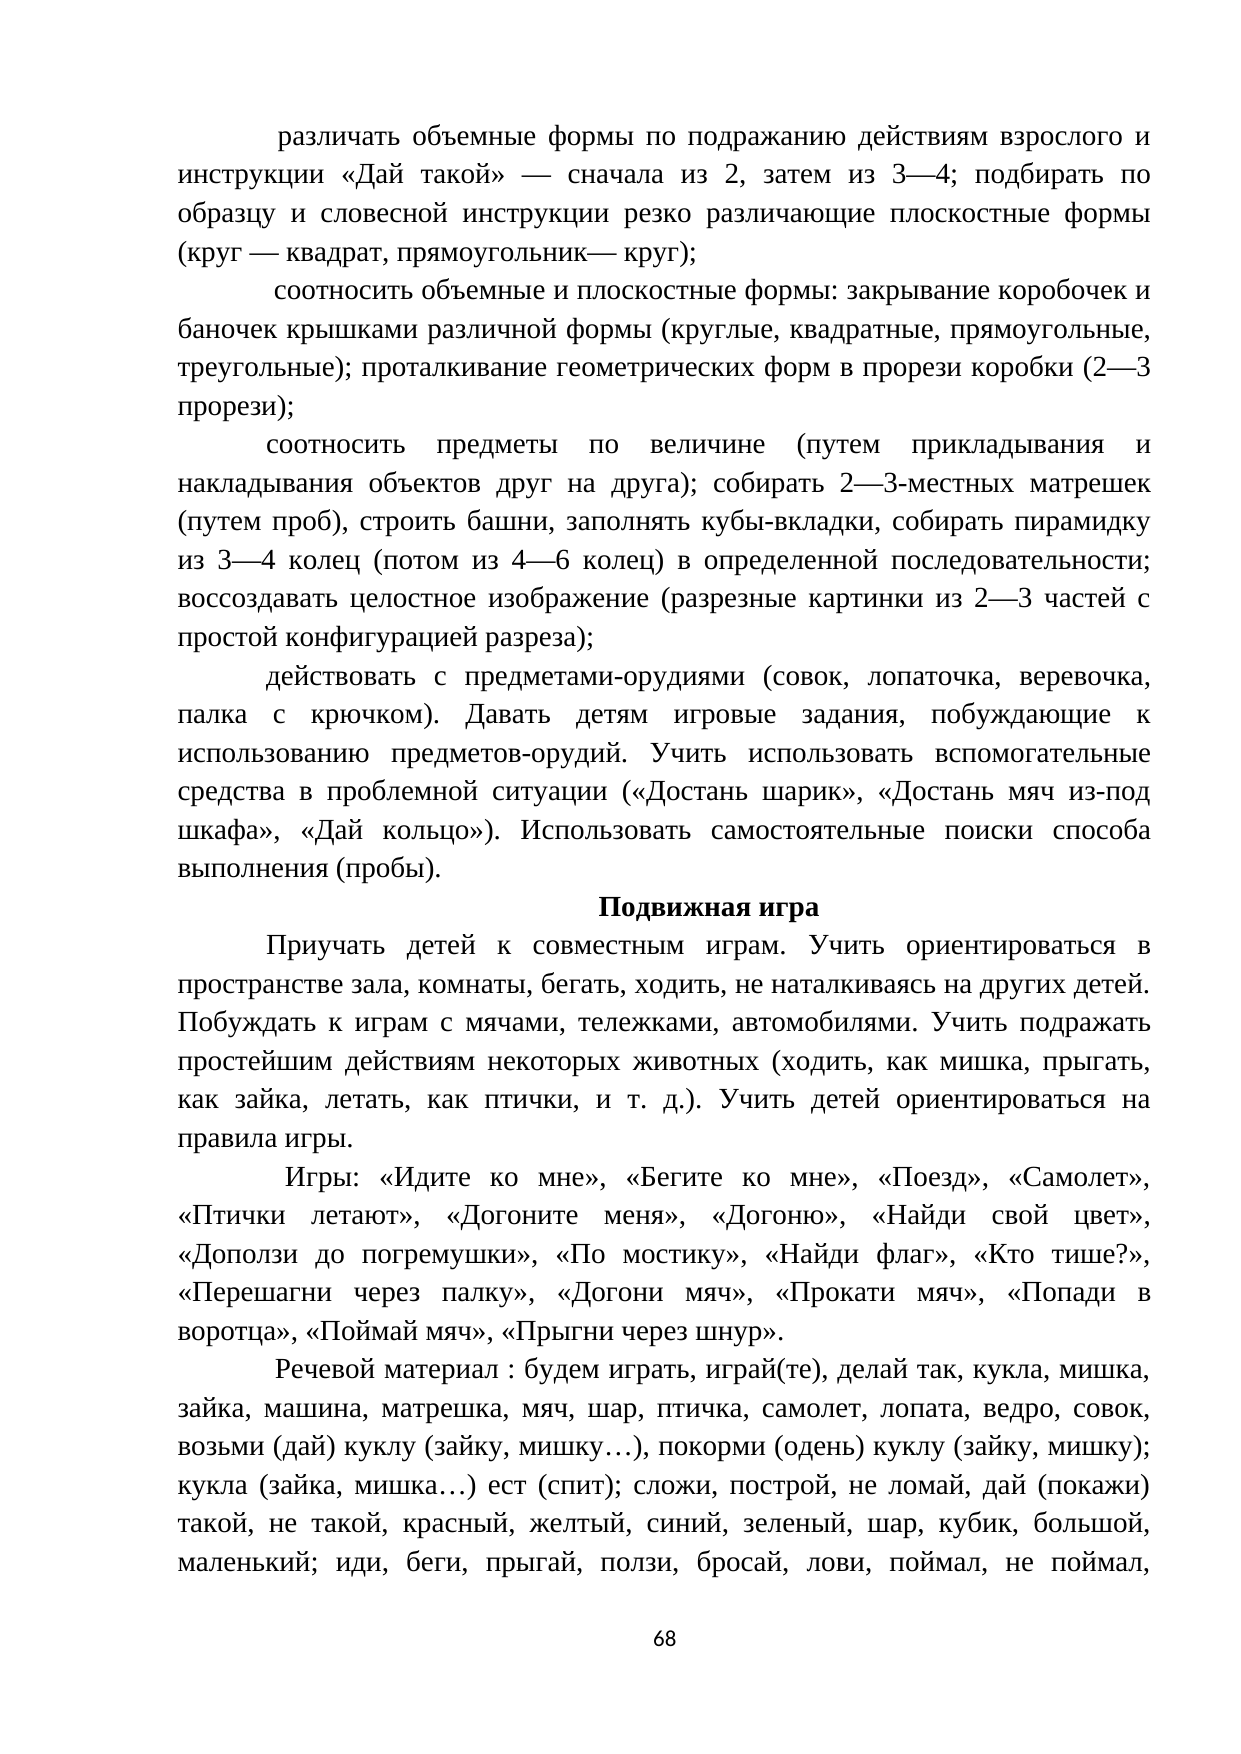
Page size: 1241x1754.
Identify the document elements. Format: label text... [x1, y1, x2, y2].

text действовать с предметами-орудиями (совок, лопаточка, веревочка, палка с крючком). Давать детям игровые задания, побуждающие к использованию предметов-орудий. Учить использовать вспомогательные средства в проблемной ситуации («Достань шарик», «Достань мяч из-под шкафа», «Дай кольцо»). Использовать самостоятельные поиски способа выполнения (пробы). [177, 658, 1152, 884]
text Приучать детей к совместным играм. Учить ориентироваться в пространстве зала, комнаты, бегать, ходить, не наталкиваясь на других детей. Побуждать к играм с мячами, тележками, автомобилями. Учить подражать простейшим действиям некоторых животных (ходить, как мишка, прыгать, как зайка, летать, как птички, и т. д.). Учить детей ориентироваться на правила игры. [177, 927, 1152, 1154]
text Игры: «Идите ко мне», «Бегите ко мне», «Поезд», «Самолет», «Птички летают», «Догоните меня», «Догоню», «Найди свой цвет», «Доползи до погремушки», «По мостику», «Найди флаг», «Кто тише?», «Перешагни через палку», «Догони мяч», «Прокати мяч», «Попади в воротца», «Поймай мяч», «Прыгни через шнур». [177, 1159, 1152, 1346]
text Подвижная игра [177, 889, 1152, 922]
text соотносить объемные и плоскостные формы: закрывание коробочек и баночек крышками различной формы (круглые, квадратные, прямоугольные, треугольные); проталкивание геометрических форм в прорези коробки (2—3 прорези); [177, 272, 1152, 421]
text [177, 1351, 1152, 1578]
text различать объемные формы по подражанию действиям взрослого и инструкции «Дай такой» — сначала из 2, затем из 3—4; подбирать по образцу и словесной инструкции резко различающие плоскостные формы (круг — квадрат, прямоугольник— круг); [177, 118, 1152, 267]
text соотносить предметы по величине (путем прикладывания и накладывания объектов друг на друга); собирать 2—3-местных матрешек (путем проб), строить башни, заполнять кубы-вкладки, собирать пирамидку из 3—4 колец (потом из 4—6 колец) в определенной последовательности; воссоздавать целостное изображение (разрезные картинки из 2—3 частей с простой конфигурацией разреза); [177, 426, 1152, 653]
